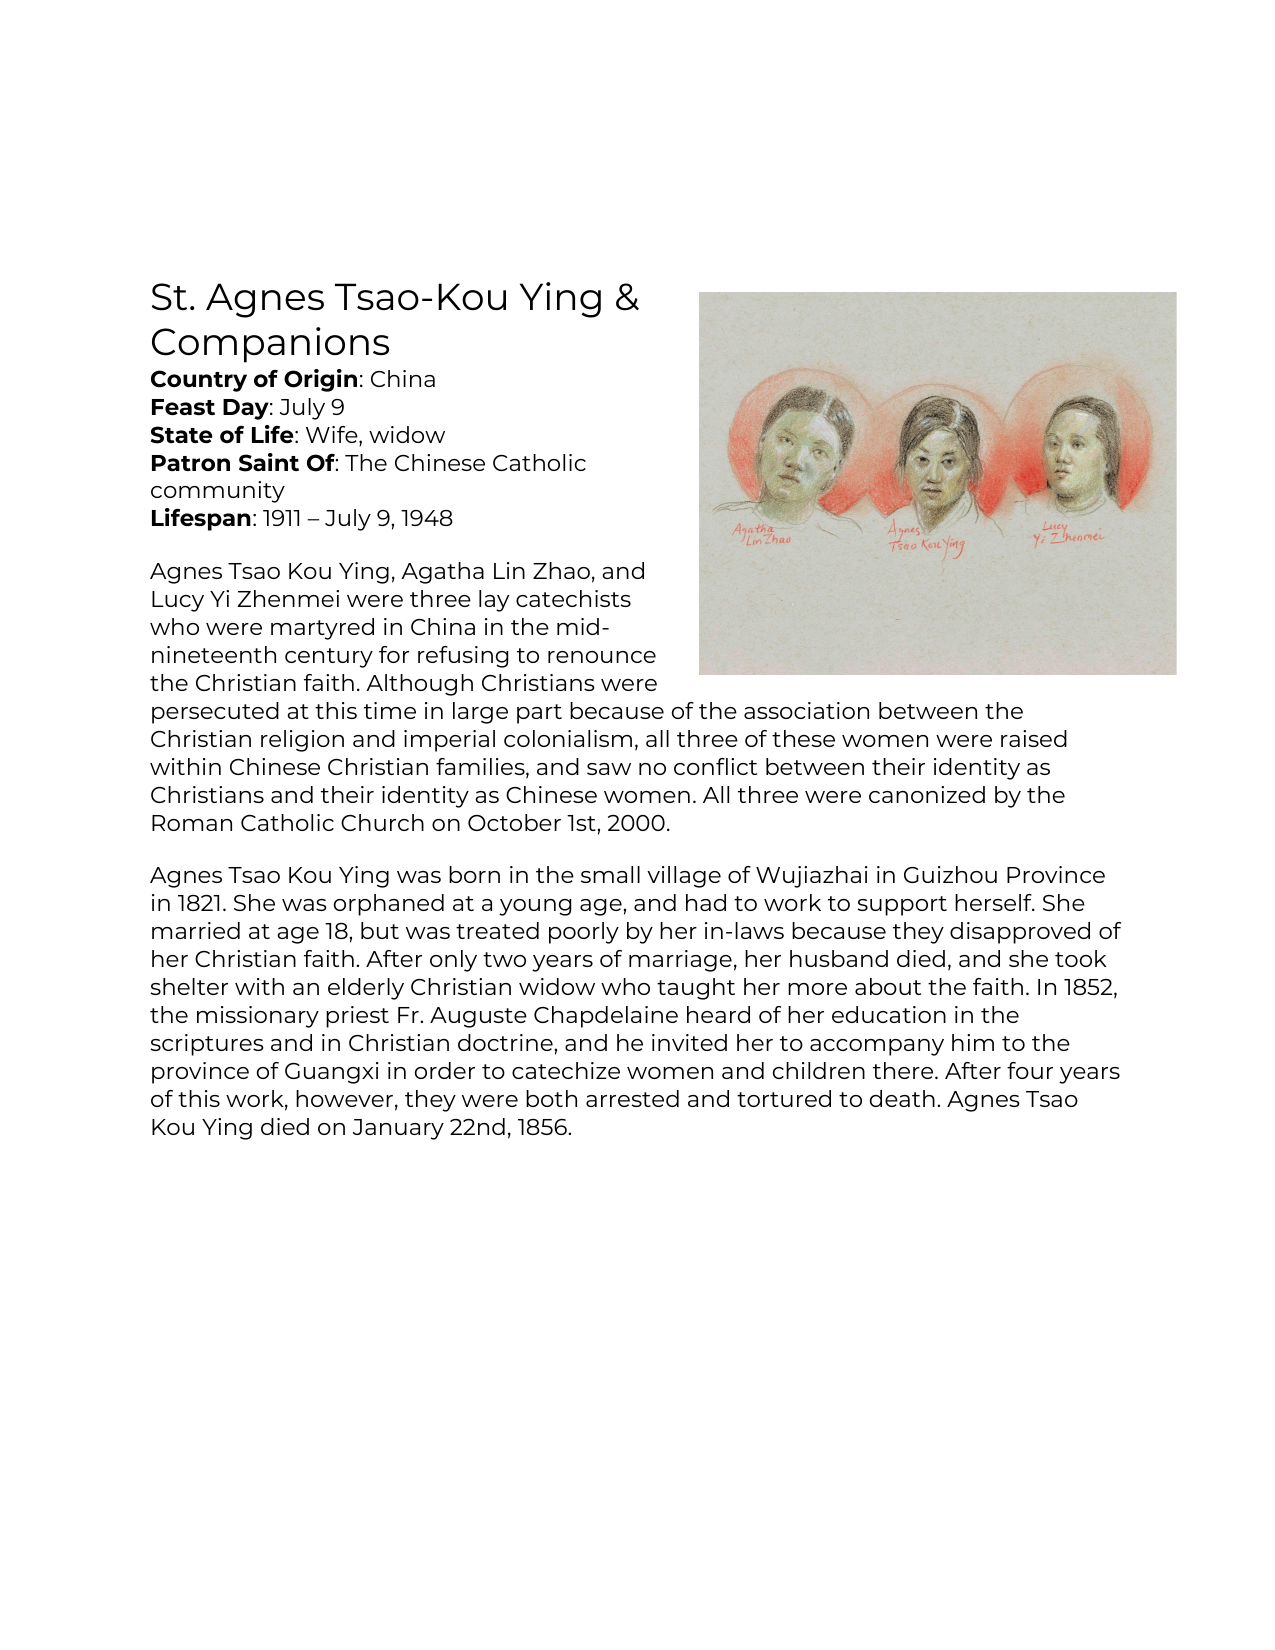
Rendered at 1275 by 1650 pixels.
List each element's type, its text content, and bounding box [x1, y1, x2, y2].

text St. Agnes Tsao-Kou Ying & Companions Country of Origin: China Feast Day: July 9 State of Life: Wife, widow Patron Saint Of: The Chinese Catholic community Lifespan: 1911 – July 9, 1948 [150, 274, 1125, 533]
text Agnes Tsao Kou Ying was born in the small village of Wujiazhai in Guizhou Province in 1821. She was orphaned at a young age, and had to work to support herself. She married at age 18, but was treated poorly by her in-laws because they disapproved of her Christian faith. After only two years of marriage, her husband died, and she took shelter with an elderly Christian widow who taught her more about the faith. In 1852, the missionary priest Fr. Auguste Chapdelaine heard of her education in the scriptures and in Christian doctrine, and he invited her to accompany him to the province of Guangxi in order to catechize women and children there. After four years of this work, however, they were both arrested and tortured to death. Agnes Tsao Kou Ying died on January 22nd, 1856. [150, 862, 1125, 1141]
text Agnes Tsao Kou Ying, Agatha Lin Zhao, and Lucy Yi Zhenmei were three lay catechists who were martyred in China in the mid-nineteenth century for refusing to renounce the Christian faith. Although Christians were persecuted at this time in large part because of the association between the Christian religion and imperial colonialism, all three of these women were raised within Chinese Christian families, and saw no conflict between their identity as Christians and their identity as Chinese women. All three were canonized by the Roman Catholic Church on October 1st, 2000. [150, 558, 1125, 837]
picture [699, 292, 1177, 675]
